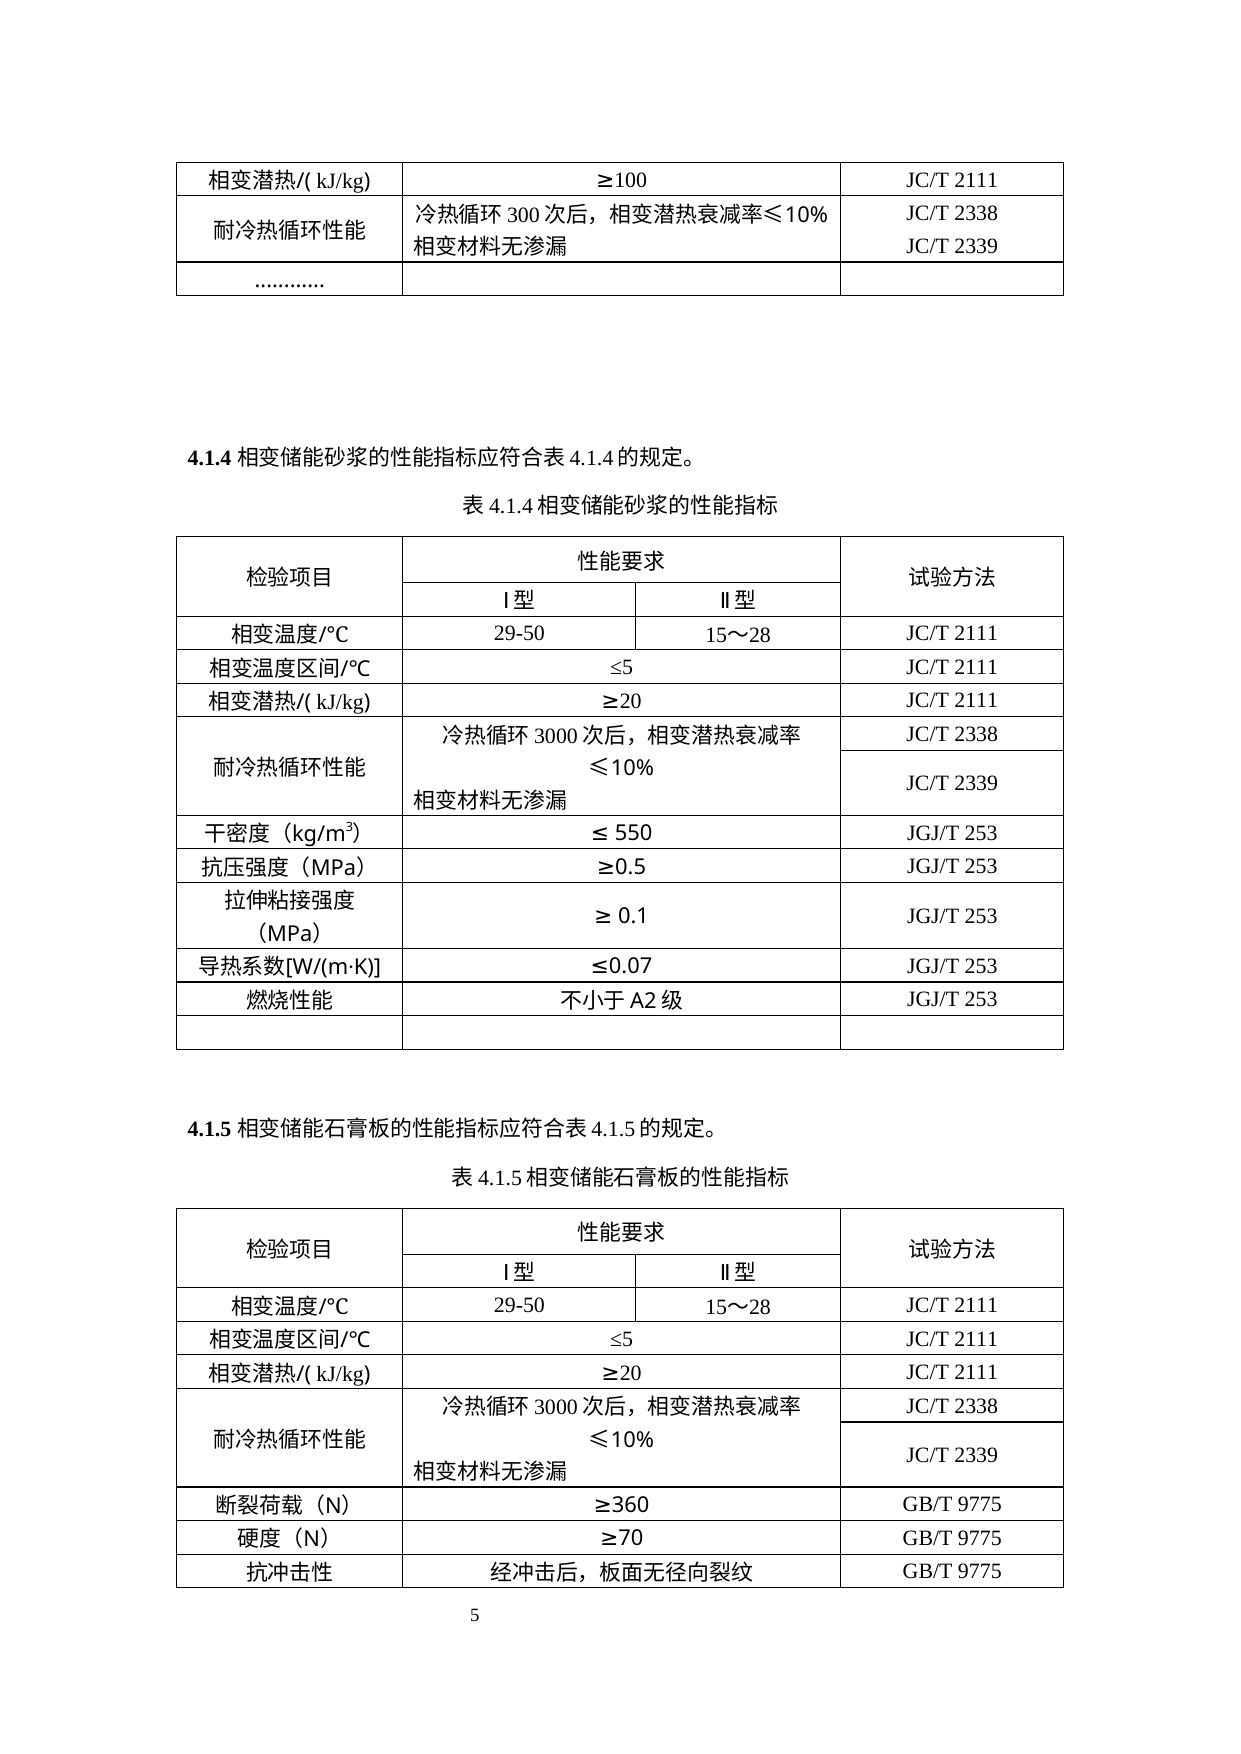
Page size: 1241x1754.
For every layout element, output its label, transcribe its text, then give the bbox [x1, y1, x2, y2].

table_cell Ⅰ型 [403, 1255, 635, 1287]
table_cell 抗压强度（MPa） [177, 849, 402, 882]
text 表4.1.5相变储能石膏板的性能指标 [187, 1159, 1053, 1192]
table_cell 硬度（N） [177, 1521, 402, 1553]
table_header 性能要求 [403, 537, 840, 582]
table_cell JC/T 2111 [841, 617, 1063, 649]
table_cell 经冲击后，板面无径向裂纹 [403, 1555, 840, 1587]
table_cell JGJ/T 253 [841, 949, 1063, 981]
table_cell JC/T 2338 [841, 717, 1063, 750]
text 4.1.4 相变储能砂浆的性能指标应符合表4.1.4的规定。 [187, 439, 1053, 472]
table_cell JC/T 2111 [841, 163, 1063, 195]
table_cell 相变温度/℃ [177, 1288, 402, 1321]
table_cell Ⅰ型 [403, 583, 635, 616]
table_cell 不小于A2级 [403, 983, 840, 1015]
table_header 试验方法 [841, 537, 1063, 616]
table_cell 耐冷热循环性能 [177, 717, 402, 815]
table_cell 冷热循环300次后，相变潜热衰减率≤10% 相变材料无渗漏 [403, 196, 840, 261]
table_cell JC/T 2338 [841, 1389, 1063, 1421]
table_cell JC/T 2111 [841, 684, 1063, 716]
table_cell JGJ/T 253 [841, 983, 1063, 1015]
table_cell 相变温度区间/℃ [177, 1322, 402, 1354]
table_cell JC/T 2339 [841, 1423, 1063, 1486]
table_cell ≥70 [403, 1521, 840, 1553]
table_cell 相变潜热/( kJ/kg) [177, 163, 402, 195]
table_cell ≤5 [403, 1322, 840, 1354]
table_cell 燃烧性能 [177, 983, 402, 1015]
table_cell ............ [177, 263, 402, 295]
table_cell GB/T 9775 [841, 1488, 1063, 1520]
table_cell 抗冲击性 [177, 1555, 402, 1587]
table_header 试验方法 [841, 1209, 1063, 1287]
table_cell 冷热循环3000次后，相变潜热衰减率≤10% 相变材料无渗漏 [403, 1389, 840, 1486]
table_cell JC/T 2111 [841, 1355, 1063, 1388]
table_cell 15～28 [636, 617, 840, 649]
table_cell 相变温度区间/℃ [177, 650, 402, 683]
table_cell JGJ/T 253 [841, 816, 1063, 848]
table_cell JC/T 2111 [841, 650, 1063, 683]
table_cell 相变潜热/( kJ/kg) [177, 1355, 402, 1388]
table_cell ≥ 0.1 [403, 883, 840, 948]
table_cell JC/T 2339 [841, 751, 1063, 815]
table_cell ≥0.5 [403, 849, 840, 882]
table_cell JC/T 2338 JC/T 2339 [841, 196, 1063, 261]
table_cell 拉伸粘接强度（MPa） [177, 883, 402, 948]
table_cell JGJ/T 253 [841, 883, 1063, 948]
table_cell [841, 263, 1063, 295]
table_cell ≤ 550 [403, 816, 840, 848]
table_cell 断裂荷载（N） [177, 1488, 402, 1520]
table_cell Ⅱ型 [636, 1255, 840, 1287]
table_cell [841, 1016, 1063, 1048]
table_cell 导热系数[W/(m∙K)] [177, 949, 402, 981]
table_cell [177, 1016, 402, 1048]
table_cell ≤5 [403, 650, 840, 683]
table_cell JC/T 2111 [841, 1288, 1063, 1321]
table_cell JC/T 2111 [841, 1322, 1063, 1354]
table_cell 耐冷热循环性能 [177, 196, 402, 261]
table_cell JGJ/T 253 [841, 849, 1063, 882]
text 4.1.5 相变储能石膏板的性能指标应符合表4.1.5的规定。 [187, 1111, 1053, 1143]
table_cell 相变潜热/( kJ/kg) [177, 684, 402, 716]
table_cell ≥360 [403, 1488, 840, 1520]
table_cell Ⅱ型 [636, 583, 840, 616]
table_cell GB/T 9775 [841, 1521, 1063, 1553]
table_cell 29-50 [403, 1288, 635, 1321]
table_header 检验项目 [177, 537, 402, 616]
table_cell [403, 263, 840, 295]
table_cell GB/T 9775 [841, 1555, 1063, 1587]
table_header 性能要求 [403, 1209, 840, 1254]
table_cell 29-50 [403, 617, 635, 649]
table_cell 耐冷热循环性能 [177, 1389, 402, 1486]
table_cell ≥20 [403, 1355, 840, 1388]
table_cell ≥20 [403, 684, 840, 716]
table_cell ≥100 [403, 163, 840, 195]
table_cell 相变温度/℃ [177, 617, 402, 649]
text 表4.1.4相变储能砂浆的性能指标 [187, 488, 1053, 520]
table_cell 冷热循环3000次后，相变潜热衰减率≤10% 相变材料无渗漏 [403, 717, 840, 815]
table_cell 15～28 [636, 1288, 840, 1321]
table_cell [403, 1016, 840, 1048]
table_cell 干密度（kg/m3） [177, 816, 402, 848]
table_cell ≤0.07 [403, 949, 840, 981]
table_header 检验项目 [177, 1209, 402, 1287]
